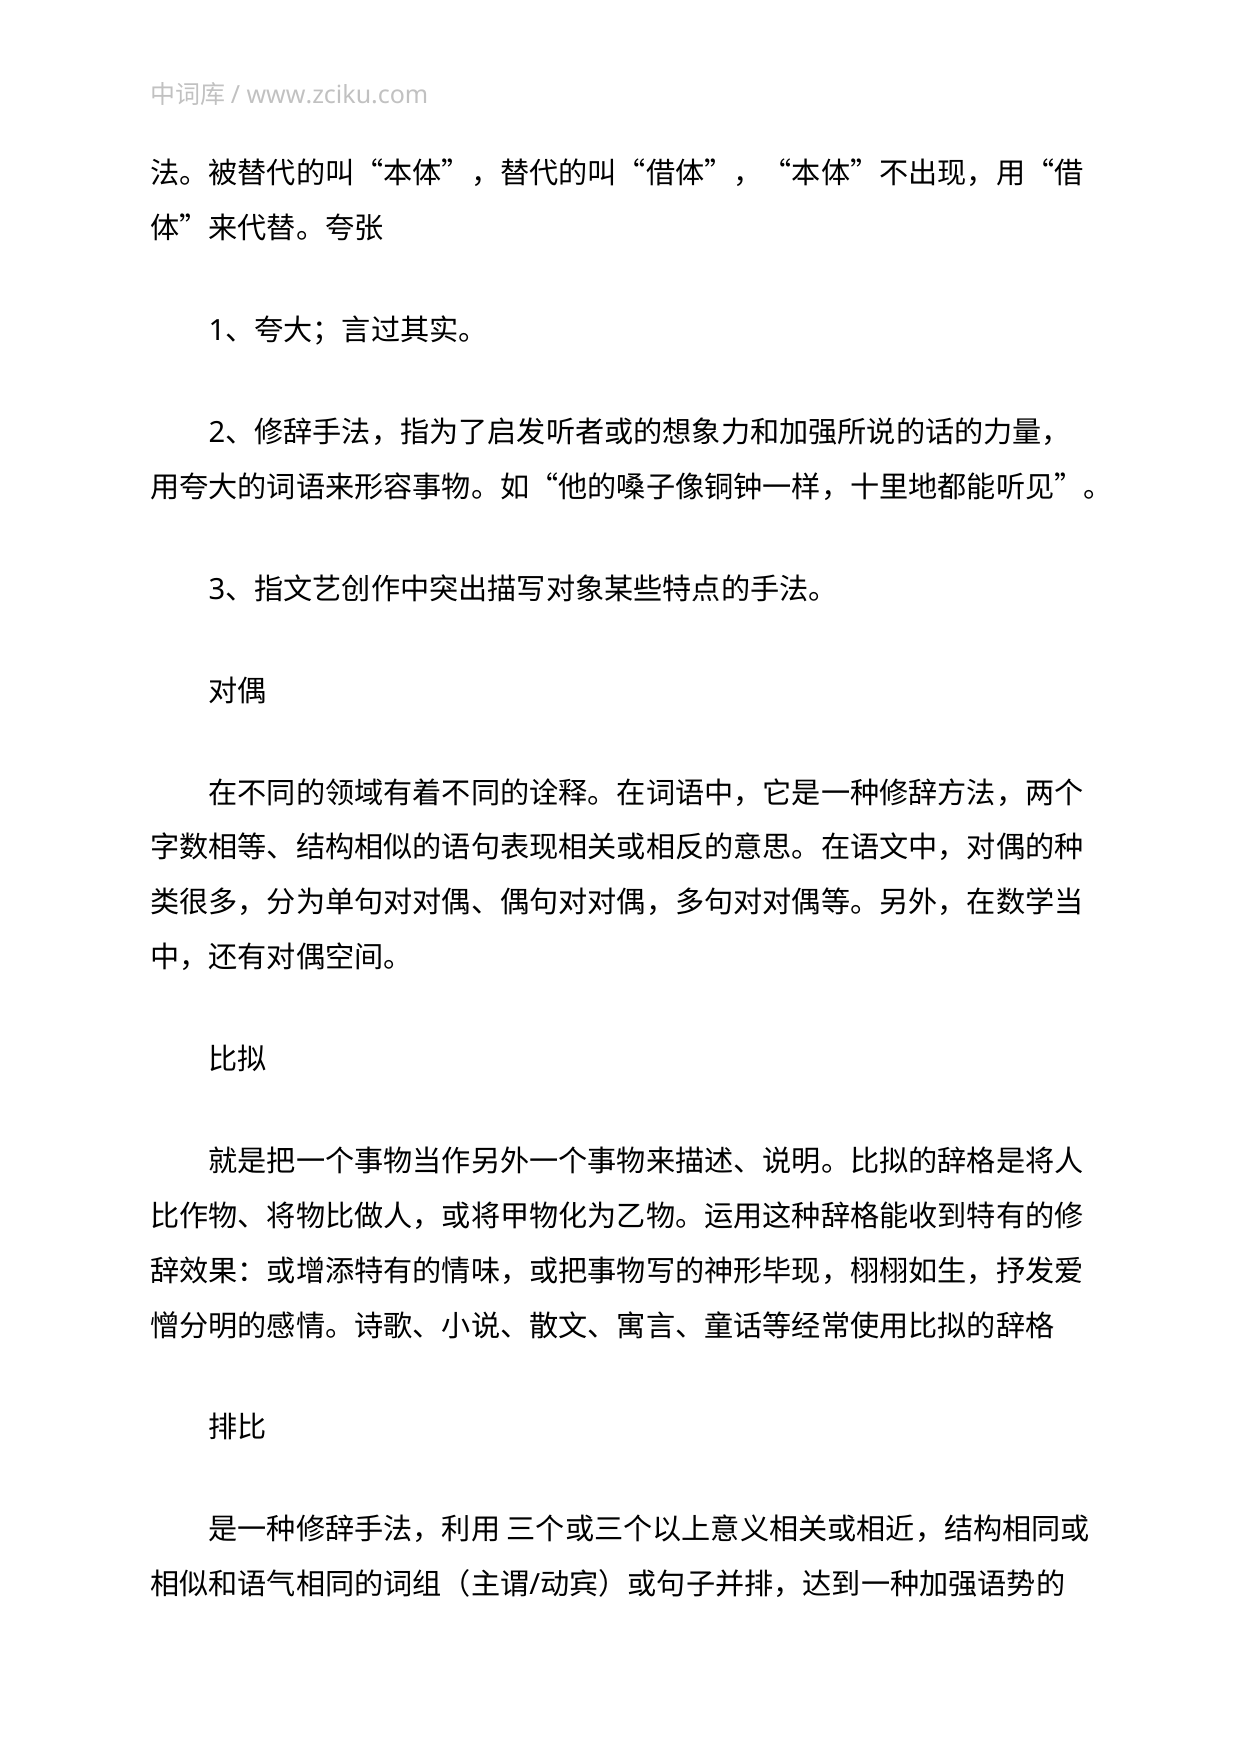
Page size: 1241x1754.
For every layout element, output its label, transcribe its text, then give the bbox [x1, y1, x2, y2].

text 3、指文艺创作中突出描写对象某些特点的手法。 [150, 565, 1090, 608]
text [150, 150, 1090, 247]
text 2、修辞手法，指为了启发听者或的想象力和加强所说的话的力量，用夸大的词语来形容事物。如“他的嗓子像铜钟一样，十里地都能听见”。 [150, 409, 1090, 506]
text 就是把一个事物当作另外一个事物来描述、说明。比拟的辞格是将人比作物、将物比做人，或将甲物化为乙物。运用这种辞格能收到特有的修辞效果：或增添特有的情味，或把事物写的神形毕现，栩栩如生，抒发爱憎分明的感情。诗歌、小说、散文、寓言、童话等经常使用比拟的辞格 [150, 1137, 1090, 1344]
text 在不同的领域有着不同的诠释。在词语中，它是一种修辞方法，两个字数相等、结构相似的语句表现相关或相反的意思。在语文中，对偶的种类很多，分为单句对对偶、偶句对对偶，多句对对偶等。另外，在数学当中，还有对偶空间。 [150, 769, 1090, 976]
text 1、夸大；言过其实。 [150, 307, 1090, 349]
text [150, 1506, 1090, 1603]
text 排比 [150, 1404, 1090, 1446]
text 对偶 [150, 667, 1090, 710]
text 比拟 [150, 1036, 1090, 1078]
